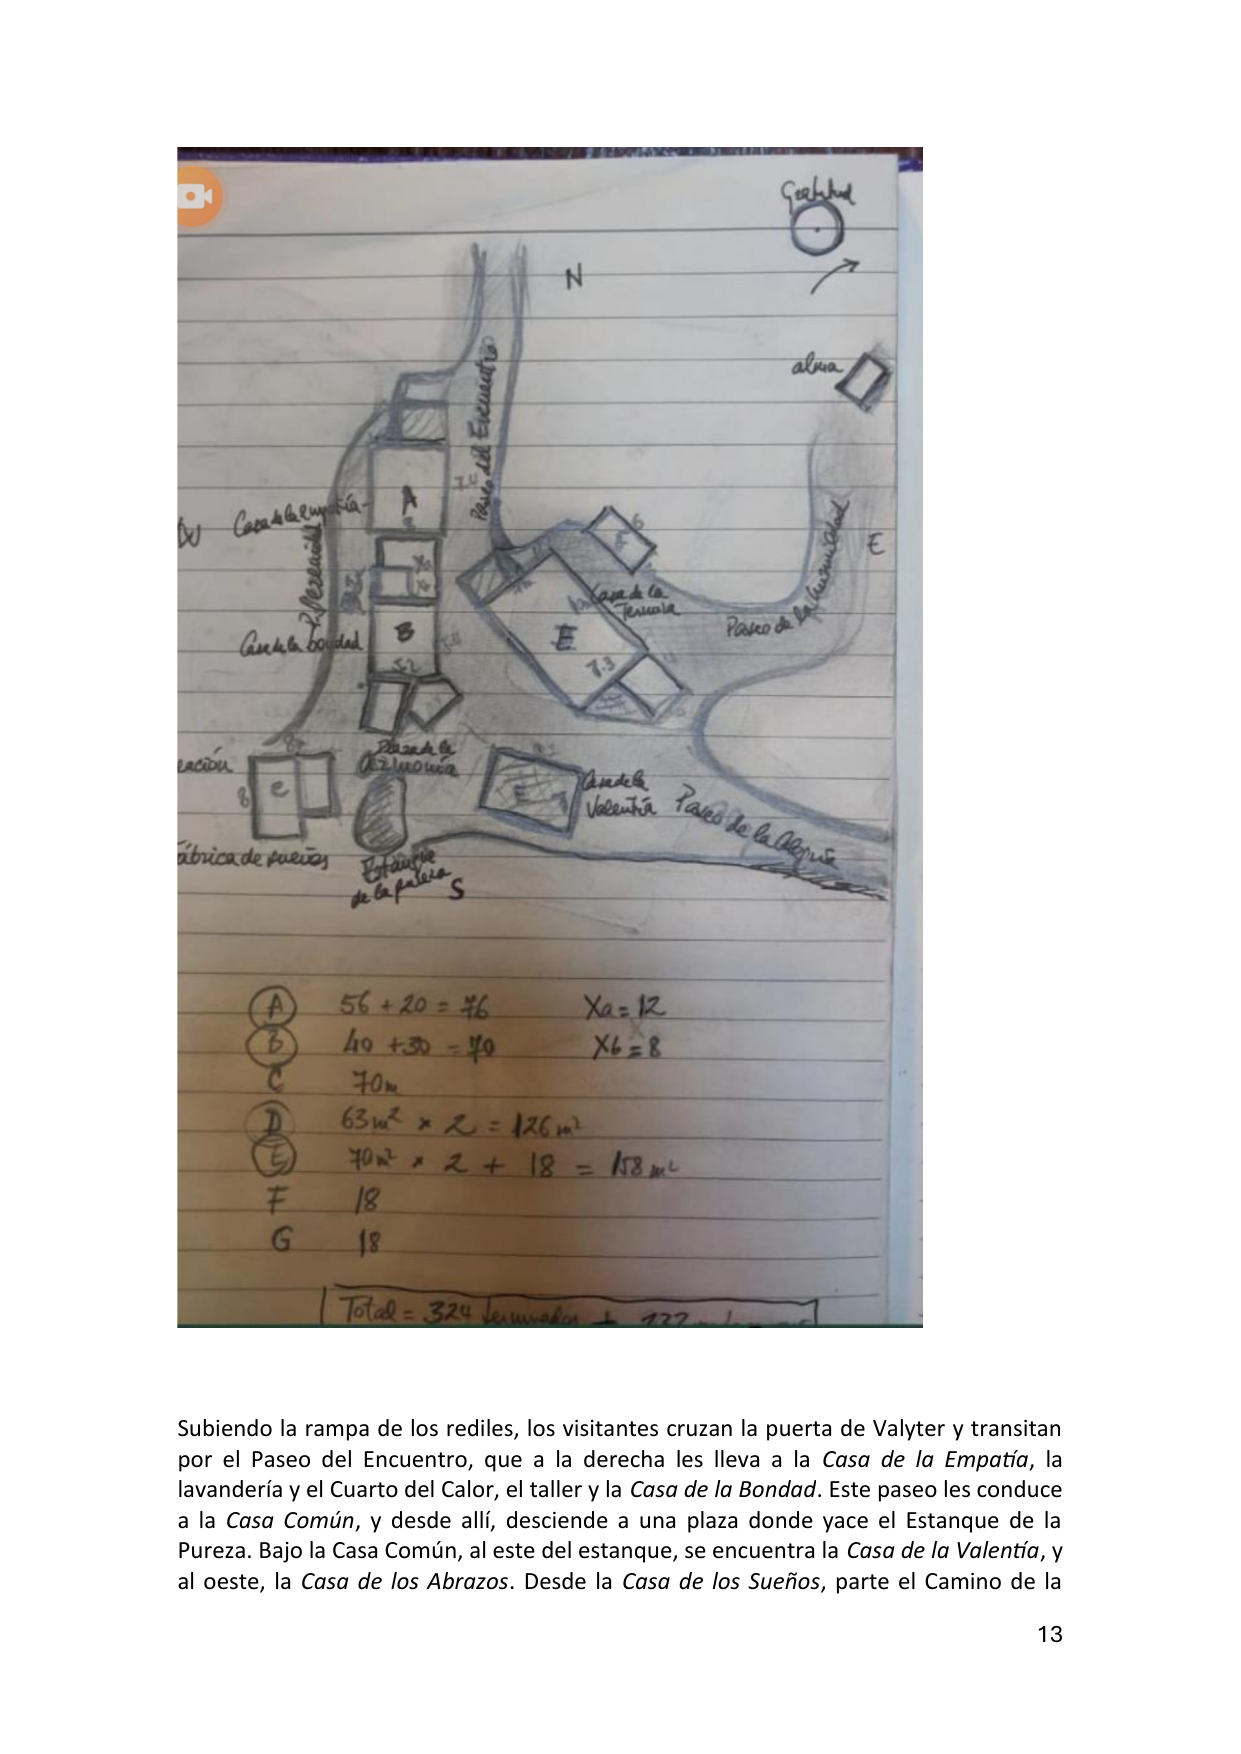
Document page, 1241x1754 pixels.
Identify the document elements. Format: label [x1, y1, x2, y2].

picture [177, 147, 923, 1328]
